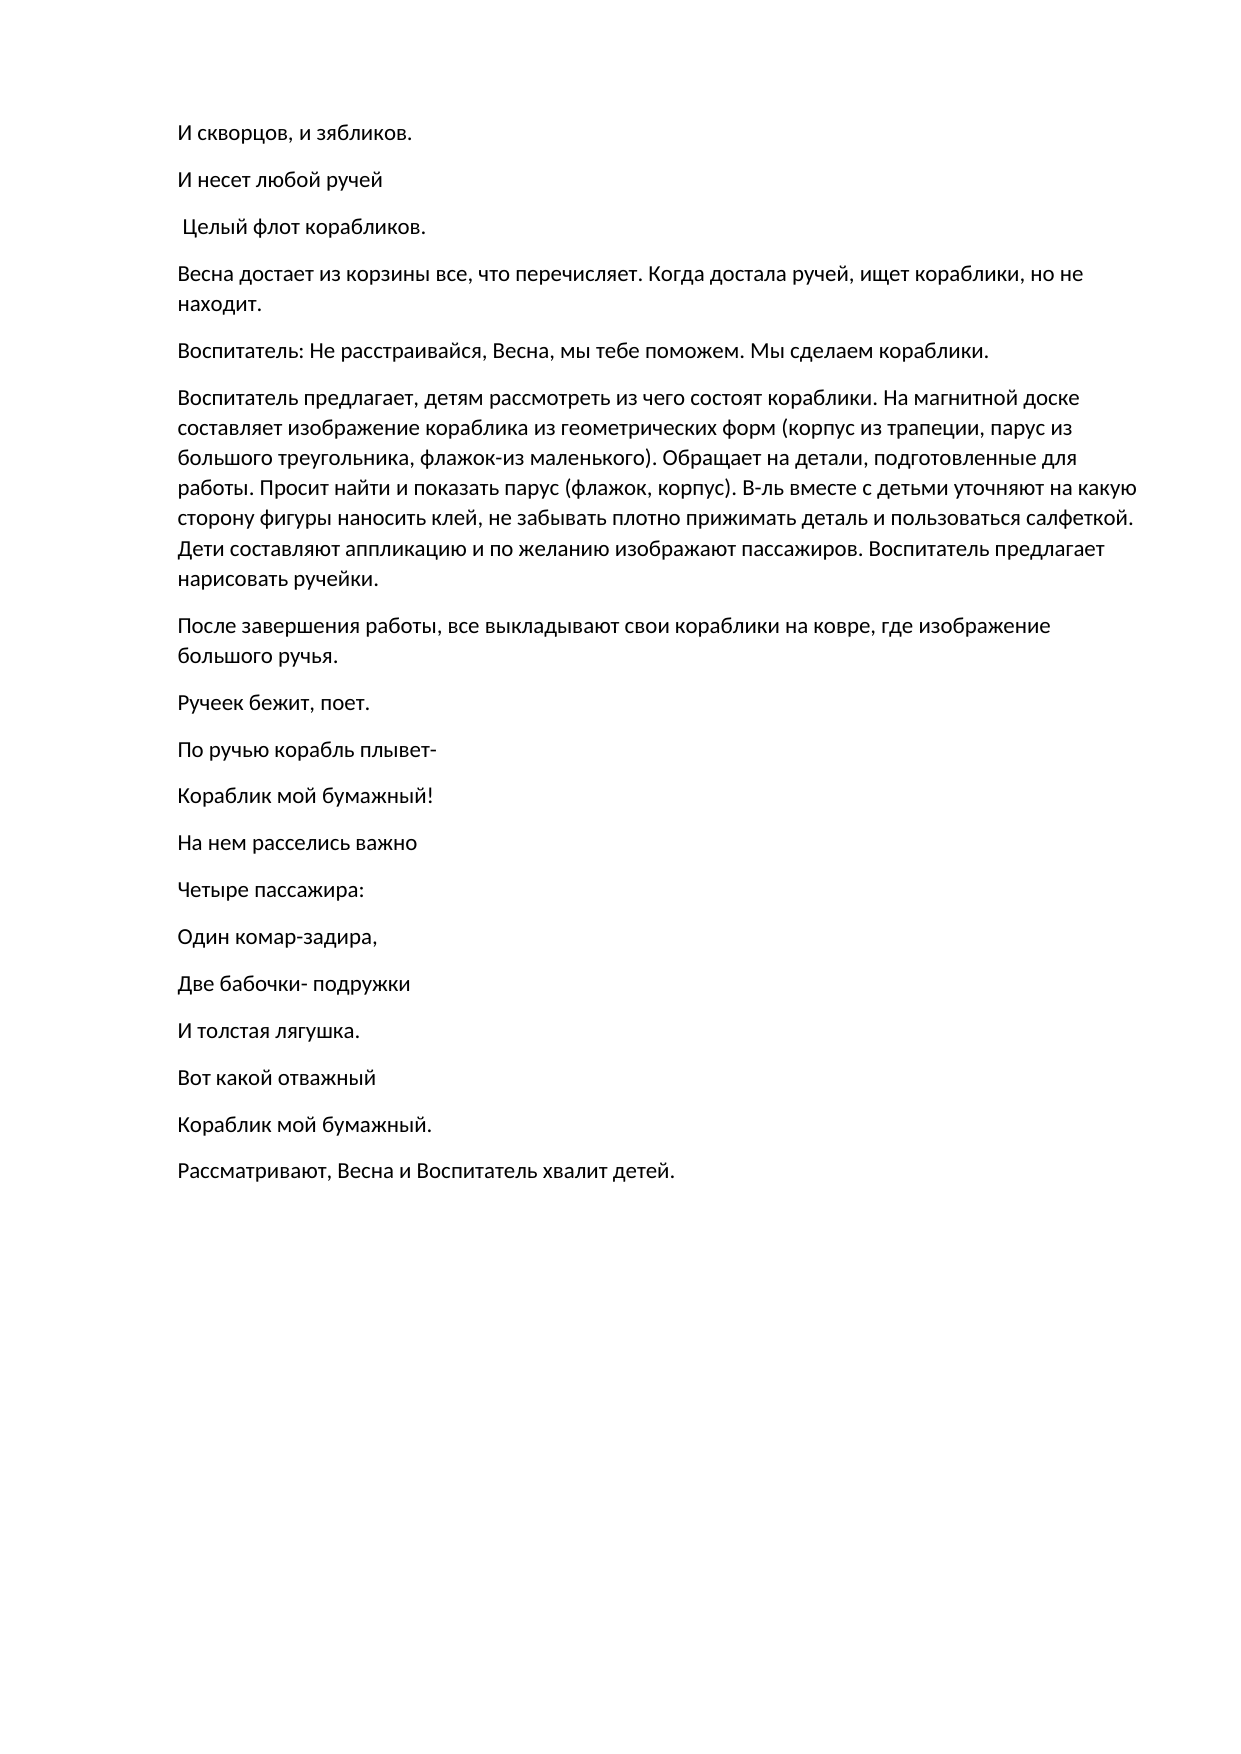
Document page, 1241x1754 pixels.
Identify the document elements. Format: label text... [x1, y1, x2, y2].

text Весна достает из корзины все, что перечисляет. Когда достала ручей, ищет кораблики, но не находит. [177, 259, 1152, 317]
text Рассматривают, Весна и Воспитатель хвалит детей. [177, 1157, 1152, 1185]
text Ручеек бежит, поет. [177, 688, 1152, 716]
text Целый флот корабликов. [177, 212, 1152, 240]
text Кораблик мой бумажный! [177, 782, 1152, 810]
text Четыре пассажира: [177, 875, 1152, 903]
text Воспитатель: Не расстраивайся, Весна, мы тебе поможем. Мы сделаем кораблики. [177, 336, 1152, 364]
text Воспитатель предлагает, детям рассмотреть из чего состоят кораблики. На магнитной доске составляет изображение кораблика из геометрических форм (корпус из трапеции, парус из большого треугольника, флажок-из маленького). Обращает на детали, подготовленные для работы. Просит найти и показать парус (флажок, корпус). В-ль вместе с детьми уточняют на какую сторону фигуры наносить клей, не забывать плотно прижимать деталь и пользоваться салфеткой. Дети составляют аппликацию и по желанию изображают пассажиров. Воспитатель предлагает нарисовать ручейки. [177, 383, 1152, 592]
text Вот какой отважный [177, 1063, 1152, 1091]
text Один комар-задира, [177, 922, 1152, 950]
text И скворцов, и зябликов. [177, 118, 1152, 146]
text По ручью корабль плывет- [177, 735, 1152, 763]
text После завершения работы, все выкладывают свои кораблики на ковре, где изображение большого ручья. [177, 611, 1152, 669]
text И несет любой ручей [177, 165, 1152, 193]
text Кораблик мой бумажный. [177, 1110, 1152, 1138]
text На нем расселись важно [177, 828, 1152, 857]
text И толстая лягушка. [177, 1016, 1152, 1044]
text Две бабочки- подружки [177, 969, 1152, 997]
